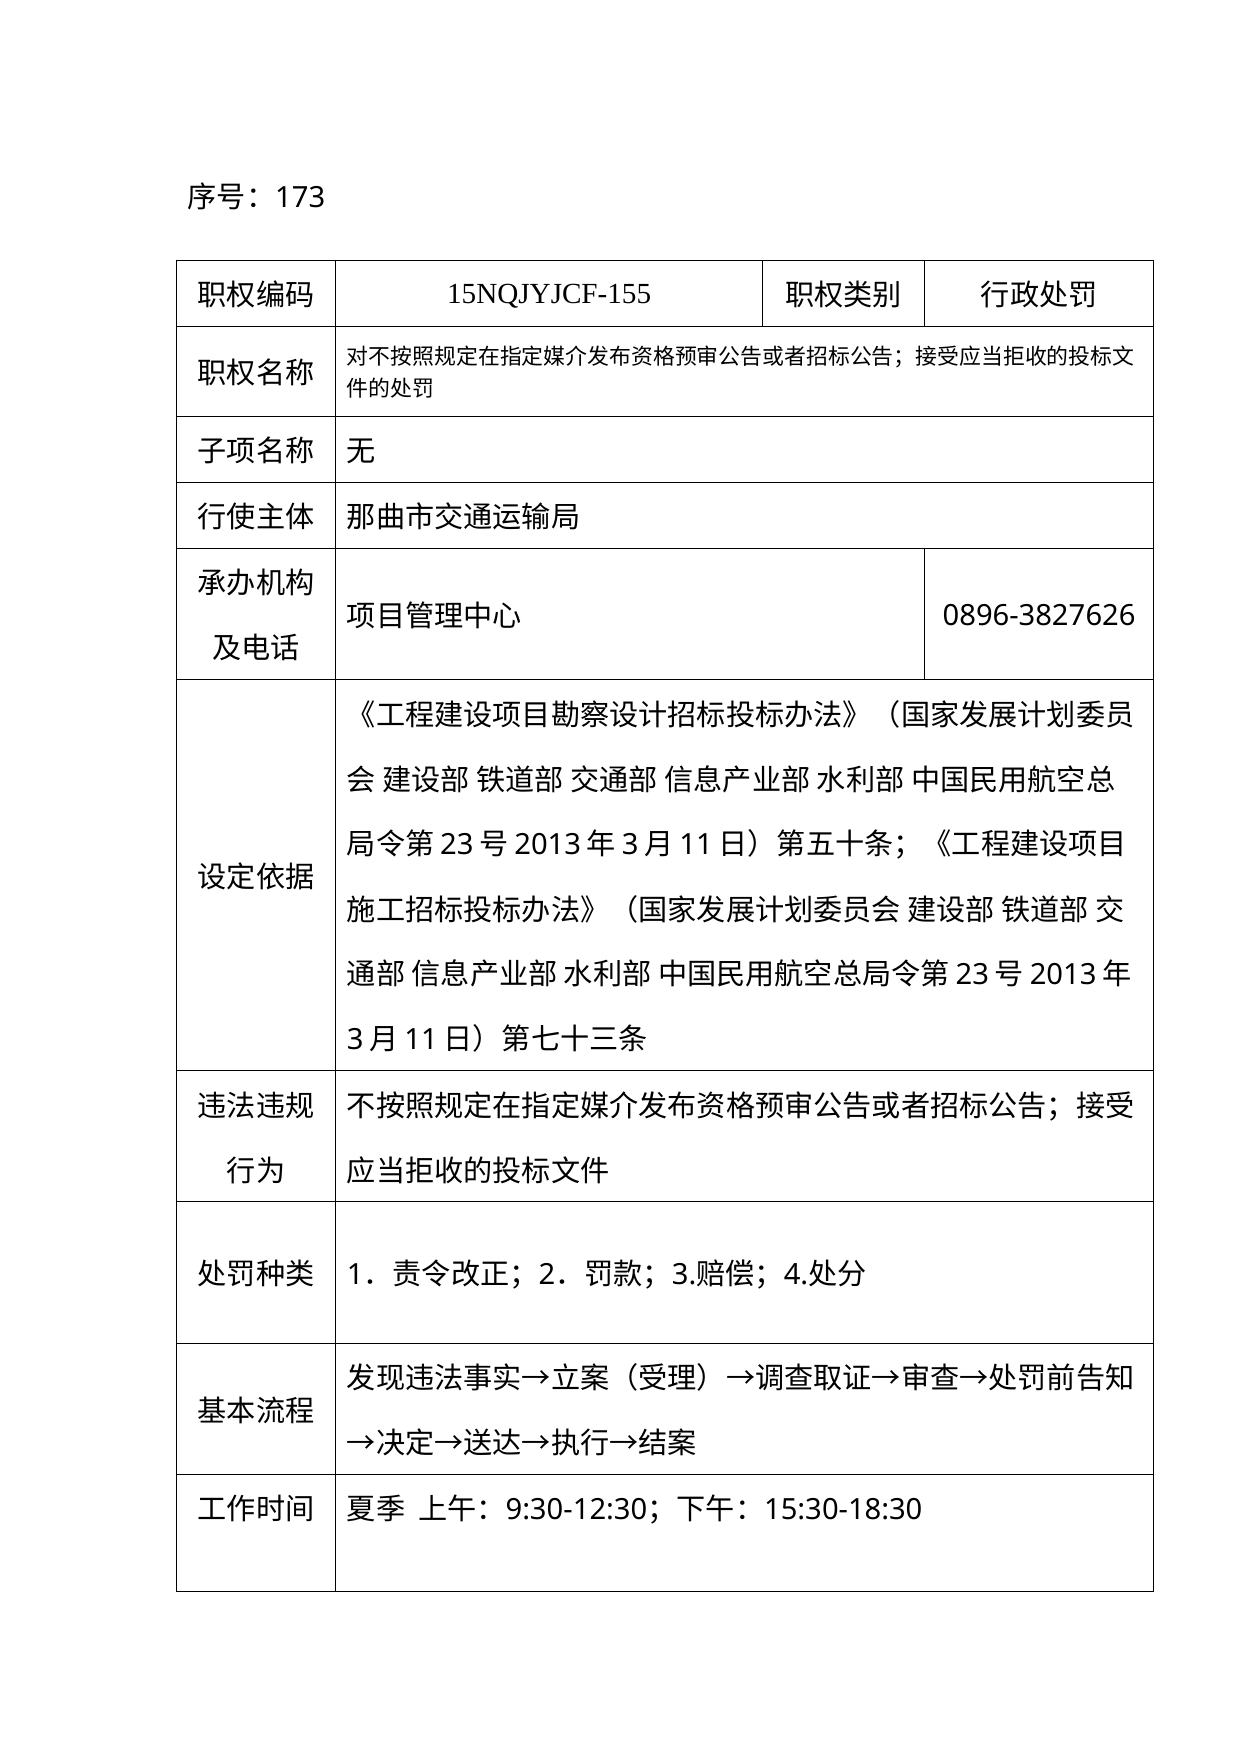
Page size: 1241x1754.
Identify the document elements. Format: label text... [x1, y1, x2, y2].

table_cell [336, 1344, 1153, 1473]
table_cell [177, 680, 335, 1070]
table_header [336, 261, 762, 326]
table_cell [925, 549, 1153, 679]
text 序号：173 [187, 162, 1053, 227]
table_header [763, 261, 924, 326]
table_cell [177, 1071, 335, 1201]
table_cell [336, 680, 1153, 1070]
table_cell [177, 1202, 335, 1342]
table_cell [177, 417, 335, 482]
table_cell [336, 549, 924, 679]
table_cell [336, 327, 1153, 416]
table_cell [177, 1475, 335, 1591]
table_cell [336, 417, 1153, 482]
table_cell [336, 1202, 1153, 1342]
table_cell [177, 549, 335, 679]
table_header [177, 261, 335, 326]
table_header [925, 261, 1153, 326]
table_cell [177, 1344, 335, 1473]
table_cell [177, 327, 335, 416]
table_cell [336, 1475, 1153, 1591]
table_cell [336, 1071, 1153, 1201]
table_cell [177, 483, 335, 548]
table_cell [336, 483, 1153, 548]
